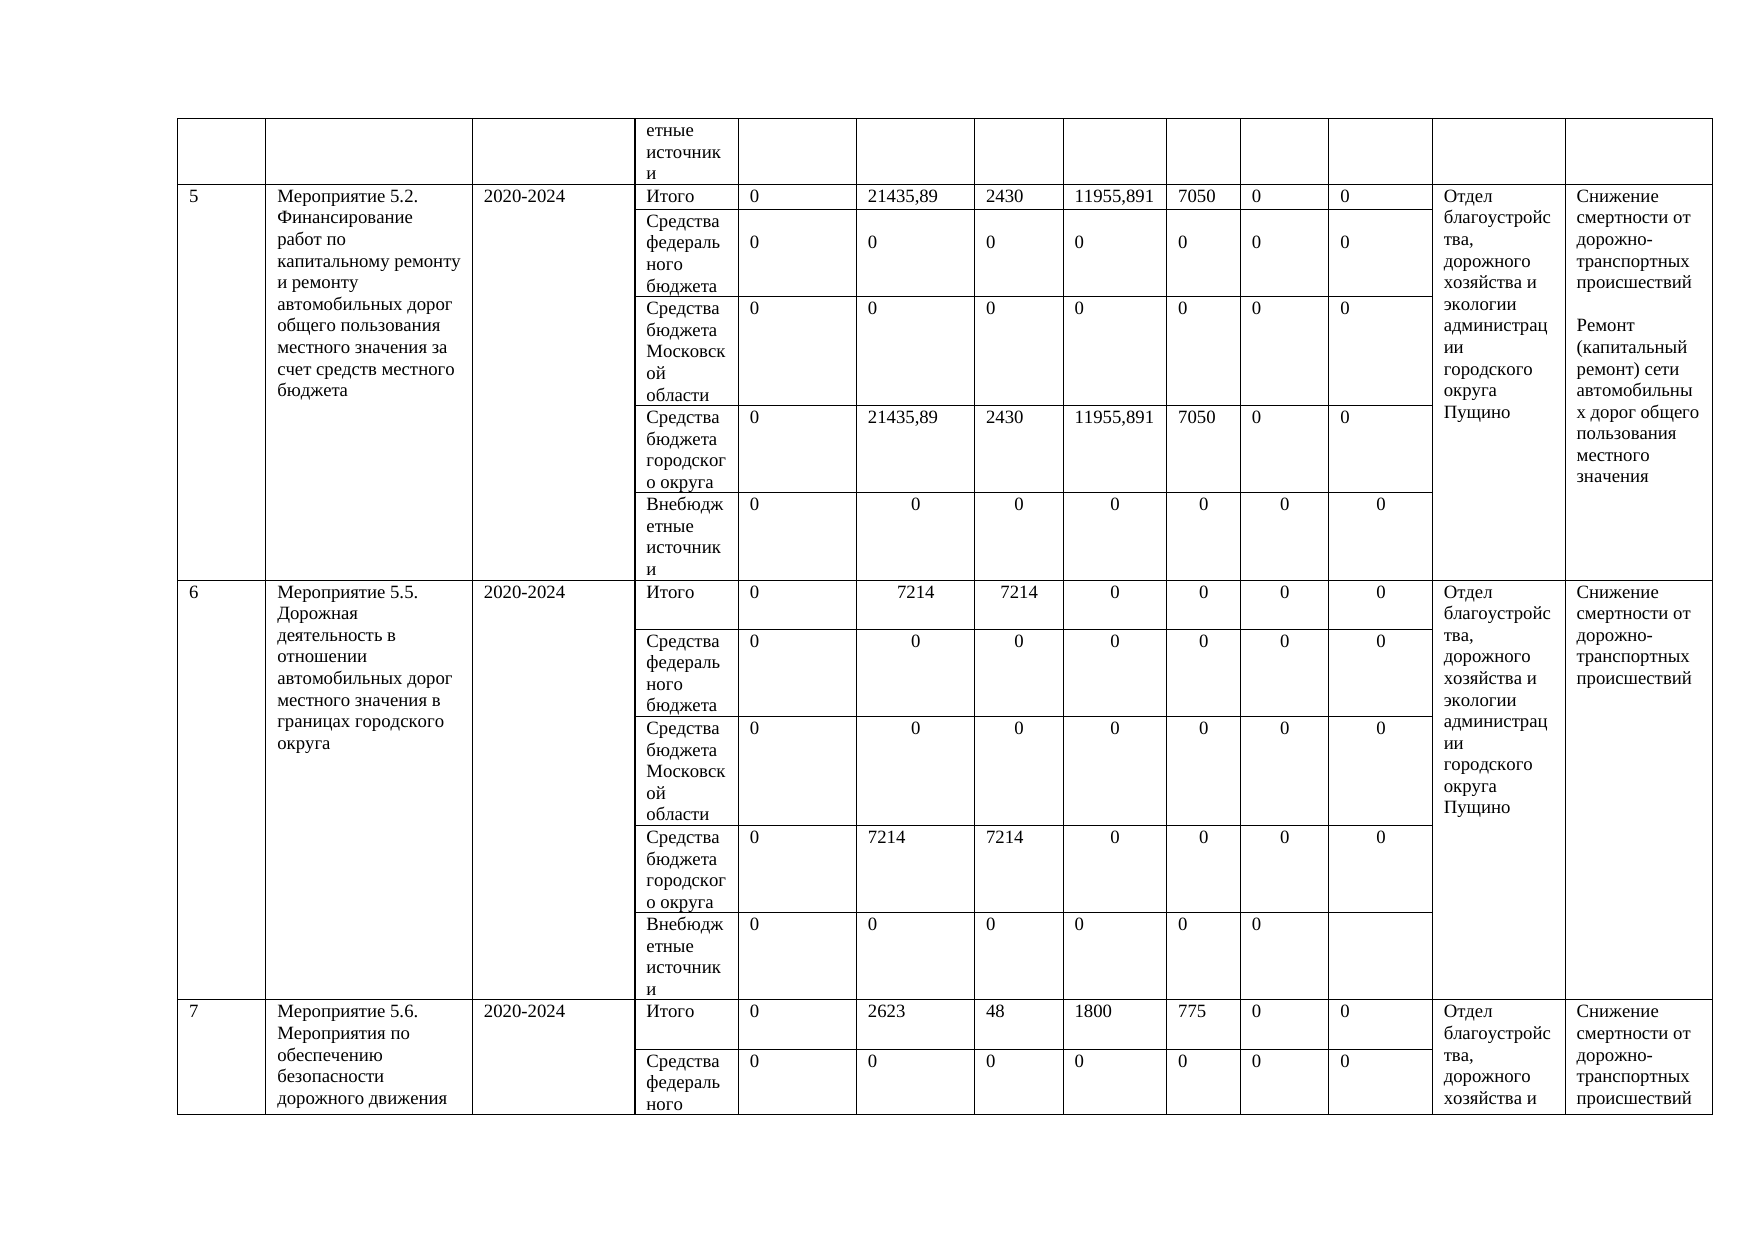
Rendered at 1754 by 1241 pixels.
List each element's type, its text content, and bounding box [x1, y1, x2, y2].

table_cell 0 [739, 297, 856, 405]
table_cell 0 [1167, 630, 1240, 716]
table_cell 0 [1064, 717, 1166, 825]
table_cell 0 [1064, 826, 1166, 912]
table_cell 0 [1064, 297, 1166, 405]
table_cell 0 [1329, 210, 1432, 296]
table_cell 0 [975, 210, 1063, 296]
table_cell 0 [1064, 210, 1166, 296]
table_cell 0 [1241, 185, 1328, 209]
table_cell 0 [739, 913, 856, 999]
table_cell 0 [1167, 119, 1240, 184]
table_cell 21435,89 [857, 185, 974, 209]
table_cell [636, 1050, 738, 1114]
table_cell Мероприятие 5.5. Дорожная деятельность в отношении автомобильных дорог местного значения в границах городского округа [266, 581, 472, 999]
table_cell 2020-2024 [473, 185, 634, 579]
table_cell 2430 [975, 406, 1063, 492]
table_cell 0 [1241, 119, 1328, 184]
table_cell Внебюджетные источники [636, 493, 738, 579]
table_cell 11955,891 [1064, 185, 1166, 209]
table_cell 0 [1329, 493, 1432, 579]
table_cell 0 [739, 119, 856, 184]
table_cell 0 [1167, 826, 1240, 912]
table_cell Отдел благоустройства, дорожного хозяйства и экологии администрации городского округа Пущино [1433, 1000, 1565, 1114]
table_cell 0 [1167, 493, 1240, 579]
table_cell Средства федерального бюджета [636, 210, 738, 296]
table_cell 0 [1241, 1050, 1328, 1114]
table_cell 0 [1329, 406, 1432, 492]
table_cell Итого [636, 185, 738, 209]
table_cell 0 [1241, 210, 1328, 296]
table_cell 775 [1167, 1000, 1240, 1048]
table_cell 0 [1241, 406, 1328, 492]
table_cell 0 [1064, 119, 1166, 184]
table_cell 7214 [857, 826, 974, 912]
table_cell Мероприятие 5.2. Финансирование работ по капитальному ремонту и ремонту автомобильных дорог общего пользования местного значения за счет средств местного бюджета [266, 185, 472, 579]
table_cell 0 [739, 630, 856, 716]
table_cell 0 [1329, 826, 1432, 912]
table_cell 0 [739, 210, 856, 296]
table_cell 0 [739, 581, 856, 629]
table_cell 0 [1241, 826, 1328, 912]
table_cell [1329, 913, 1432, 999]
table_cell 0 [1241, 581, 1328, 629]
table_cell 0 [1167, 717, 1240, 825]
table_cell 0 [1064, 581, 1166, 629]
table_cell Итого [636, 581, 738, 629]
table_cell Мероприятие 5.6. Мероприятия по обеспечению безопасности дорожного движения [266, 1000, 472, 1114]
table_cell 0 [1241, 1000, 1328, 1048]
table_cell 0 [739, 717, 856, 825]
table_cell Снижение смертности от дорожно-транспортных происшествий [1566, 581, 1712, 999]
table_cell 5 [178, 185, 265, 579]
table_cell 0 [1167, 581, 1240, 629]
table_cell 1800 [1064, 1000, 1166, 1048]
table_cell 0 [1241, 297, 1328, 405]
table_cell Средства бюджета городского округа [636, 406, 738, 492]
table_cell 0 [857, 717, 974, 825]
table_cell 0 [1167, 210, 1240, 296]
table_cell 7214 [975, 826, 1063, 912]
table_cell 0 [1167, 913, 1240, 999]
table_cell 2020-2024 [473, 1000, 634, 1114]
table_cell 0 [1064, 913, 1166, 999]
table_cell 0 [739, 185, 856, 209]
table_cell 0 [1329, 1000, 1432, 1048]
table_cell Снижение смертности от дорожно-транспортных происшествий [1566, 1000, 1712, 1114]
table_cell 7214 [857, 581, 974, 629]
table_cell 0 [975, 493, 1063, 579]
table_cell 0 [1064, 493, 1166, 579]
table_cell 21435,89 [857, 406, 974, 492]
table_cell Средства бюджета Московской области [636, 297, 738, 405]
table_cell 0 [739, 1050, 856, 1114]
table_cell 0 [1329, 630, 1432, 716]
table_cell 0 [975, 717, 1063, 825]
table_cell 0 [1329, 1050, 1432, 1114]
table_cell 0 [1167, 1050, 1240, 1114]
table_cell 0 [1329, 297, 1432, 405]
table_cell 2430 [975, 185, 1063, 209]
table_cell 2020-2024 [473, 581, 634, 999]
table_cell 7050 [1167, 406, 1240, 492]
table_cell 0 [1064, 630, 1166, 716]
table_cell 7214 [975, 581, 1063, 629]
table_cell 0 [1167, 297, 1240, 405]
table_cell 0 [1064, 1050, 1166, 1114]
table_cell 7050 [1167, 185, 1240, 209]
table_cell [1433, 185, 1565, 579]
table_cell 7 [178, 1000, 265, 1114]
table_cell 48 [975, 1000, 1063, 1048]
table_cell Средства бюджета Московской области [636, 717, 738, 825]
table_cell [1566, 185, 1712, 579]
table_cell 0 [1329, 581, 1432, 629]
table_cell 0 [1241, 913, 1328, 999]
table_cell 0 [739, 493, 856, 579]
table_cell 0 [975, 1050, 1063, 1114]
table_cell Отдел благоустройства, дорожного хозяйства и экологии администрации городского округа Пущино [1433, 581, 1565, 999]
table_cell 0 [1241, 717, 1328, 825]
table_cell 0 [975, 297, 1063, 405]
table_cell Средства бюджета городского округа [636, 826, 738, 912]
table_cell 0 [739, 406, 856, 492]
table_cell 11955,891 [1064, 406, 1166, 492]
table_cell 0 [739, 826, 856, 912]
table_cell 0 [1241, 493, 1328, 579]
table_cell 0 [1329, 119, 1432, 184]
table_cell 0 [739, 1000, 856, 1048]
table_cell Итого [636, 1000, 738, 1048]
table_cell Внебюджетные источники [636, 913, 738, 999]
table_cell 0 [857, 119, 974, 184]
table_cell 0 [857, 210, 974, 296]
table_cell 0 [857, 1050, 974, 1114]
table_cell Средства федерального бюджета [636, 630, 738, 716]
table_cell 0 [975, 630, 1063, 716]
table_cell 0 [857, 493, 974, 579]
table_cell 0 [1329, 185, 1432, 209]
table_cell 0 [857, 913, 974, 999]
table_cell 0 [1329, 717, 1432, 825]
table_cell 0 [975, 119, 1063, 184]
table_cell 0 [857, 297, 974, 405]
table_cell 2623 [857, 1000, 974, 1048]
table_cell 0 [857, 630, 974, 716]
table_cell 0 [1241, 630, 1328, 716]
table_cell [636, 119, 738, 184]
table_cell 6 [178, 581, 265, 999]
table_cell 0 [975, 913, 1063, 999]
